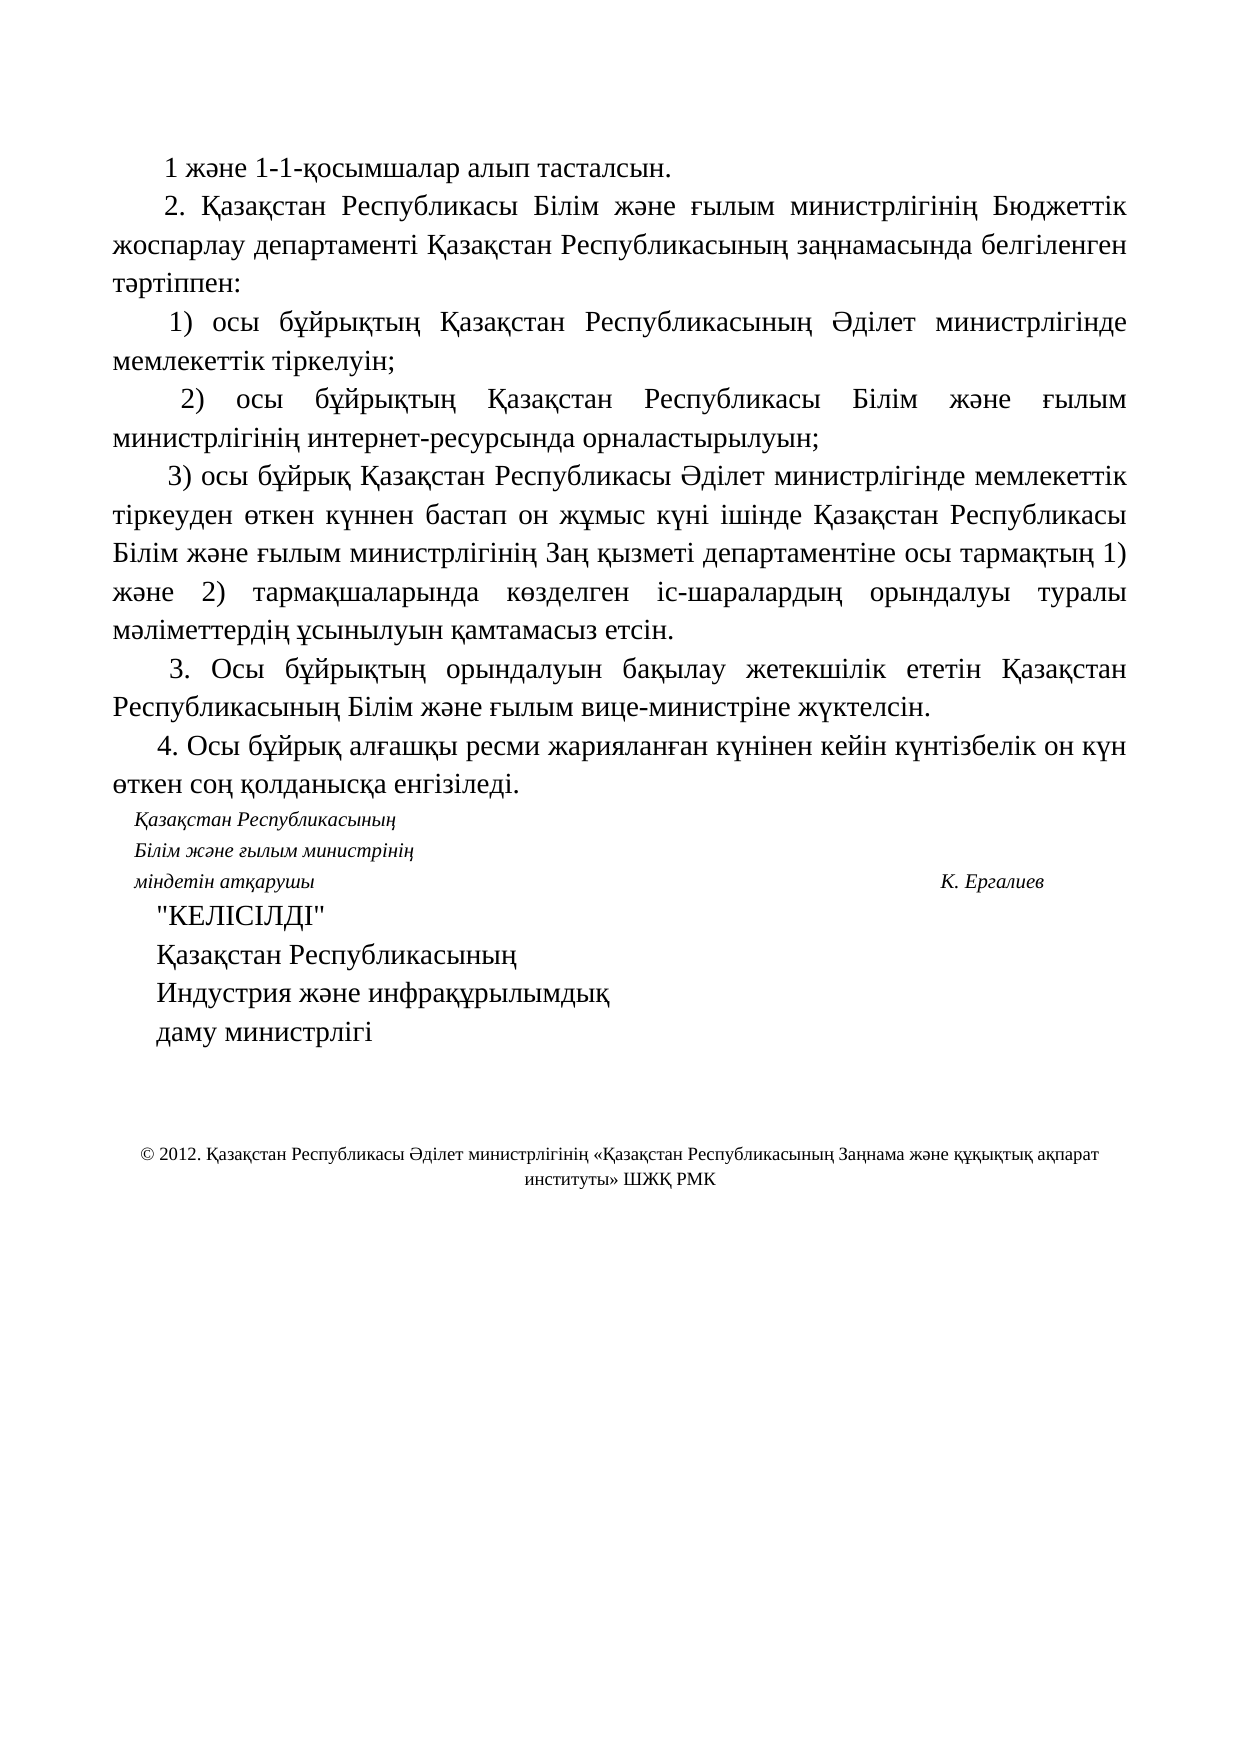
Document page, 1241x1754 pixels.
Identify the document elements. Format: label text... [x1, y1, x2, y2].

text "КЕЛІСІЛДІ" [112, 898, 1128, 932]
text 4. Осы бұйрық алғашқы ресми жарияланған күнінен кейін күнтізбелік он күн өткен соң қолданысқа енгізіледі. [112, 728, 1128, 800]
text 3) осы бұйрық Қазақстан Республикасы Әділет министрлігінде мемлекеттік тіркеуден өткен күннен бастап он жұмыс күні ішінде Қазақстан Республикасы Білім және ғылым министрлігінің Заң қызметі департаментіне осы тармақтың 1) және 2) тармақшаларында көзделген іс-шаралардың орындалуы туралы мәліметтердің ұсынылуын қамтамасыз етсін. [112, 458, 1128, 646]
text 2) осы бұйрықтың Қазақстан Республикасы Білім және ғылым министрлігінің интернет-ресурсында орналастырылуын; [112, 381, 1128, 453]
text 1) осы бұйрықтың Қазақстан Республикасының Әділет министрлігінде мемлекеттік тіркелуін; [112, 304, 1128, 376]
text Қазақстан Республикасының [112, 937, 1128, 970]
text 2. Қазақстан Республикасы Білім және ғылым министрлігінің Бюджеттік жоспарлау департаменті Қазақстан Республикасының заңнамасында белгіленген тәртіппен: [112, 188, 1128, 299]
table_cell К. Ергалиев [939, 867, 1240, 898]
text © 2012. Қазақстан Республикасы Әділет министрлігінің «Қазақстан Республикасының Заңнама және құқықтық ақпарат институты» ШЖҚ РМК [112, 1143, 1128, 1189]
table_cell міндетін атқарушы [101, 867, 939, 898]
text 3. Осы бұйрықтың орындалуын бақылау жетекшілік ететін Қазақстан Республикасының Білім және ғылым вице-министріне жүктелсін. [112, 651, 1128, 723]
table_header Қазақстан Республикасының [101, 805, 1240, 836]
text даму министрлігі [112, 1014, 1128, 1047]
text Индустрия және инфрақұрылымдық [112, 975, 1128, 1009]
text 1 және 1-1-қосымшалар алып тасталсын. [112, 150, 1128, 183]
table_cell Білім және ғылым министрінің [101, 836, 1240, 867]
